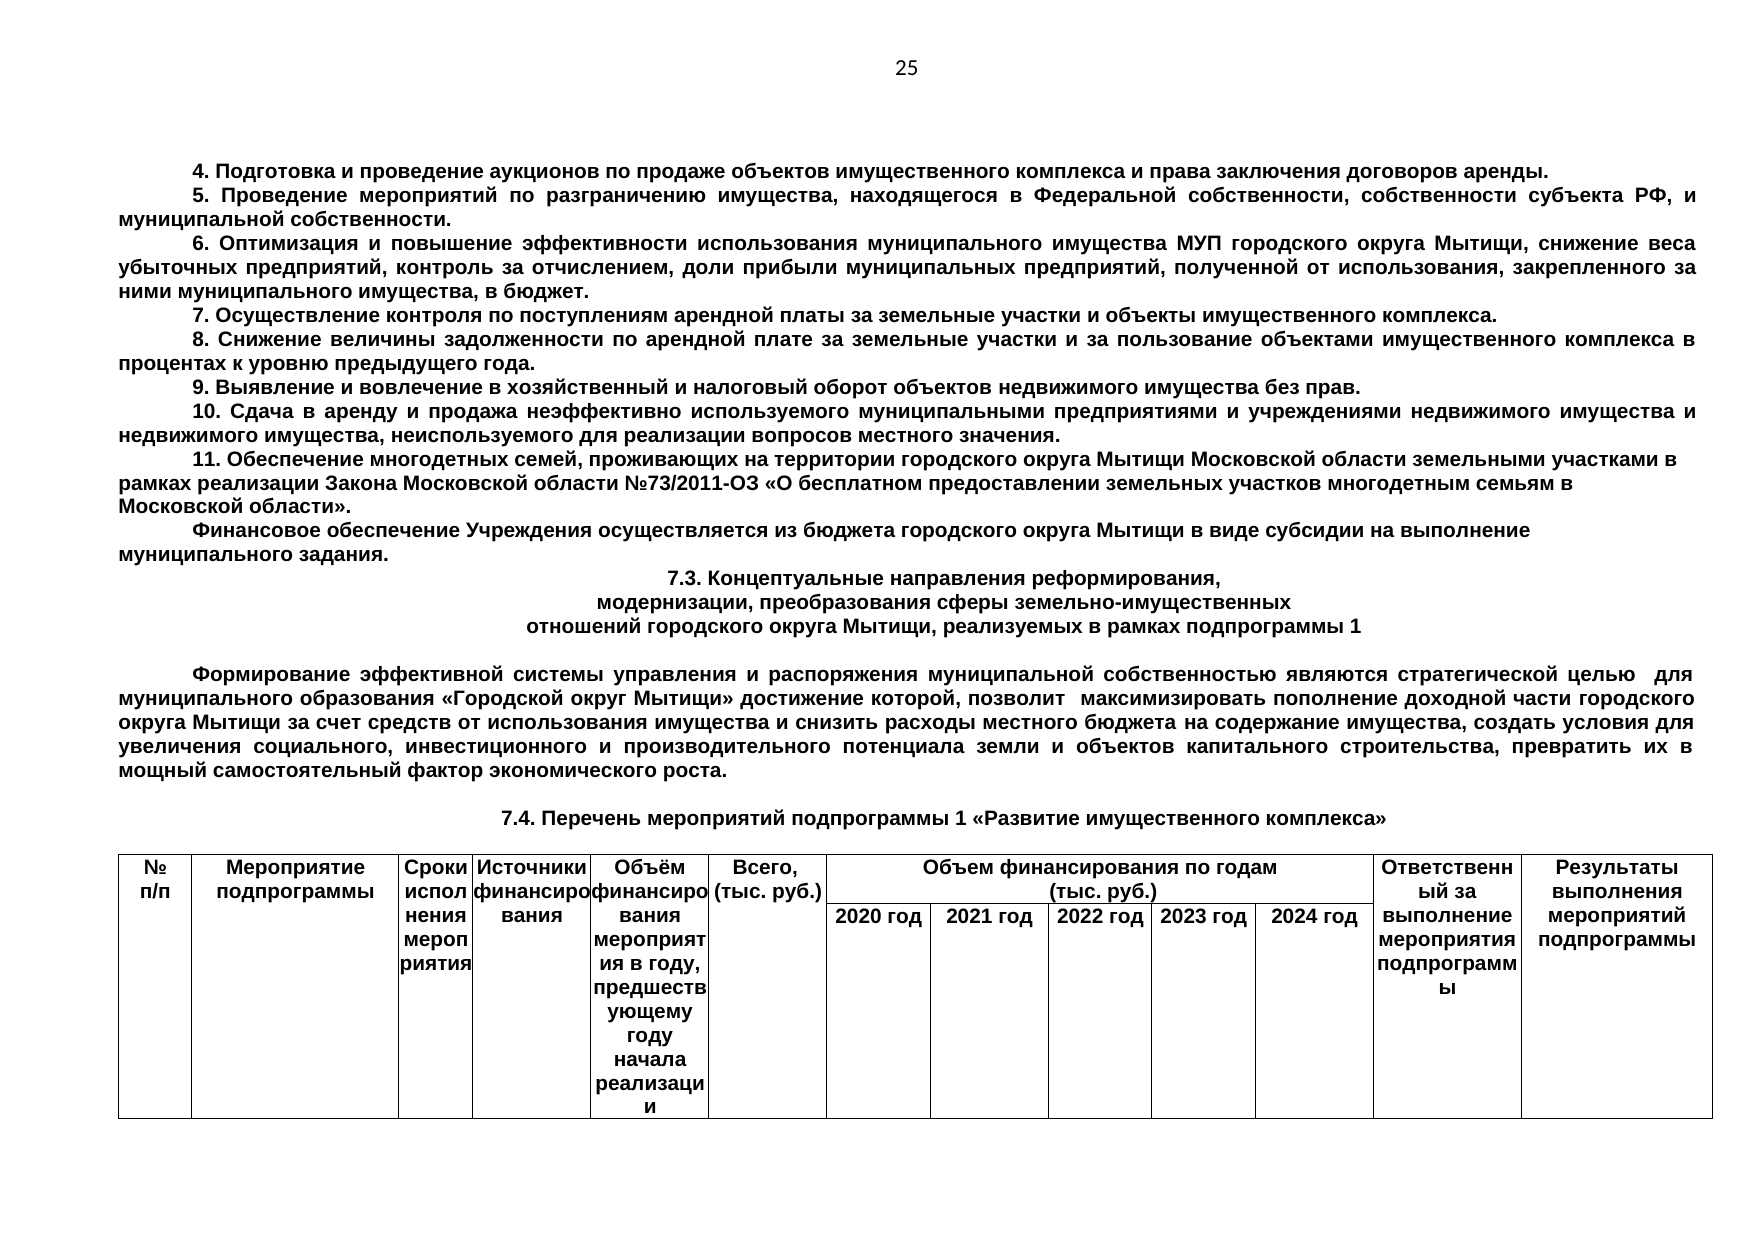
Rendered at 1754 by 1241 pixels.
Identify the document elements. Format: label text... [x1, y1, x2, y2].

text 7.4. Перечень мероприятий подпрограммы 1 «Развитие имущественного комплекса» [193, 806, 1695, 830]
table_header Объем финансирования по годам (тыс. руб.) [827, 855, 1373, 903]
text 7. Осуществление контроля по поступлениям арендной платы за земельные участки и объекты имущественного комплекса. [118, 303, 1754, 327]
table_header Мероприятие подпрограммы [192, 855, 398, 1118]
table_header Источники финансирования [473, 855, 590, 1118]
table_cell 2022 год [1049, 904, 1151, 1118]
table_cell 2024 год [1256, 904, 1373, 1118]
text Финансовое обеспечение Учреждения осуществляется из бюджета городского округа Мытищи в виде субсидии на выполнение муниципального задания. [118, 518, 1698, 566]
text 5. Проведение мероприятий по разграничению имущества, находящегося в Федеральной собственности, собственности субъекта РФ, и муниципальной собственности. [118, 183, 1698, 231]
text 6. Оптимизация и повышение эффективности использования муниципального имущества МУП городского округа Мытищи, снижение веса убыточных предприятий, контроль за отчислением, доли прибыли муниципальных предприятий, полученной от использования, закрепленного за ними муниципального имущества, в бюджет. [118, 231, 1698, 303]
text 4. Подготовка и проведение аукционов по продаже объектов имущественного комплекса и права заключения договоров аренды. [118, 159, 1698, 183]
text Формирование эффективной системы управления и распоряжения муниципальной собственностью являются стратегической целью для муниципального образования «Городской округ Мытищи» достижение которой, позволит максимизировать пополнение доходной части городского округа Мытищи за счет средств от использования имущества и снизить расходы местного бюджета на содержание имущества, создать условия для увеличения социального, инвестиционного и производительного потенциала земли и объектов капитального строительства, превратить их в мощный самостоятельный фактор экономического роста. [118, 662, 1695, 782]
text 8. Снижение величины задолженности по арендной плате за земельные участки и за пользование объектами имущественного комплекса в процентах к уровню предыдущего года. [118, 327, 1698, 374]
table_header Всего, (тыс. руб.) [709, 855, 826, 1118]
text отношений городского округа Мытищи, реализуемых в рамках подпрограммы 1 [118, 614, 1695, 638]
text 11. Обеспечение многодетных семей, проживающих на территории городского округа Мытищи Московской области земельными участками в рамках реализации Закона Московской области №73/2011-ОЗ «О бесплатном предоставлении земельных участков многодетным семьям в Московской области». [118, 446, 1698, 518]
table_header Результаты выполнения мероприятий подпрограммы [1522, 855, 1712, 1118]
text 7.3. Концептуальные направления реформирования, [193, 566, 1695, 590]
table_header Сроки исполнения мероприятия [399, 855, 472, 1118]
table_header Ответственный за выполнение мероприятия подпрограммы [1374, 855, 1521, 1118]
table_cell 2023 год [1152, 904, 1255, 1118]
text 10. Сдача в аренду и продажа неэффективно используемого муниципальными предприятиями и учреждениями недвижимого имущества и недвижимого имущества, неиспользуемого для реализации вопросов местного значения. [118, 398, 1698, 446]
text модернизации, преобразования сферы земельно-имущественных [118, 590, 1695, 614]
table_cell 2021 год [931, 904, 1048, 1118]
table_cell 2020 год [827, 904, 930, 1118]
table_header № п/п [119, 855, 191, 1118]
text 9. Выявление и вовлечение в хозяйственный и налоговый оборот объектов недвижимого имущества без прав. [118, 374, 1698, 398]
table_header Объём финансирования мероприятия в году, предшествующему году начала реализации программы (тыс. руб.) [591, 855, 708, 1118]
